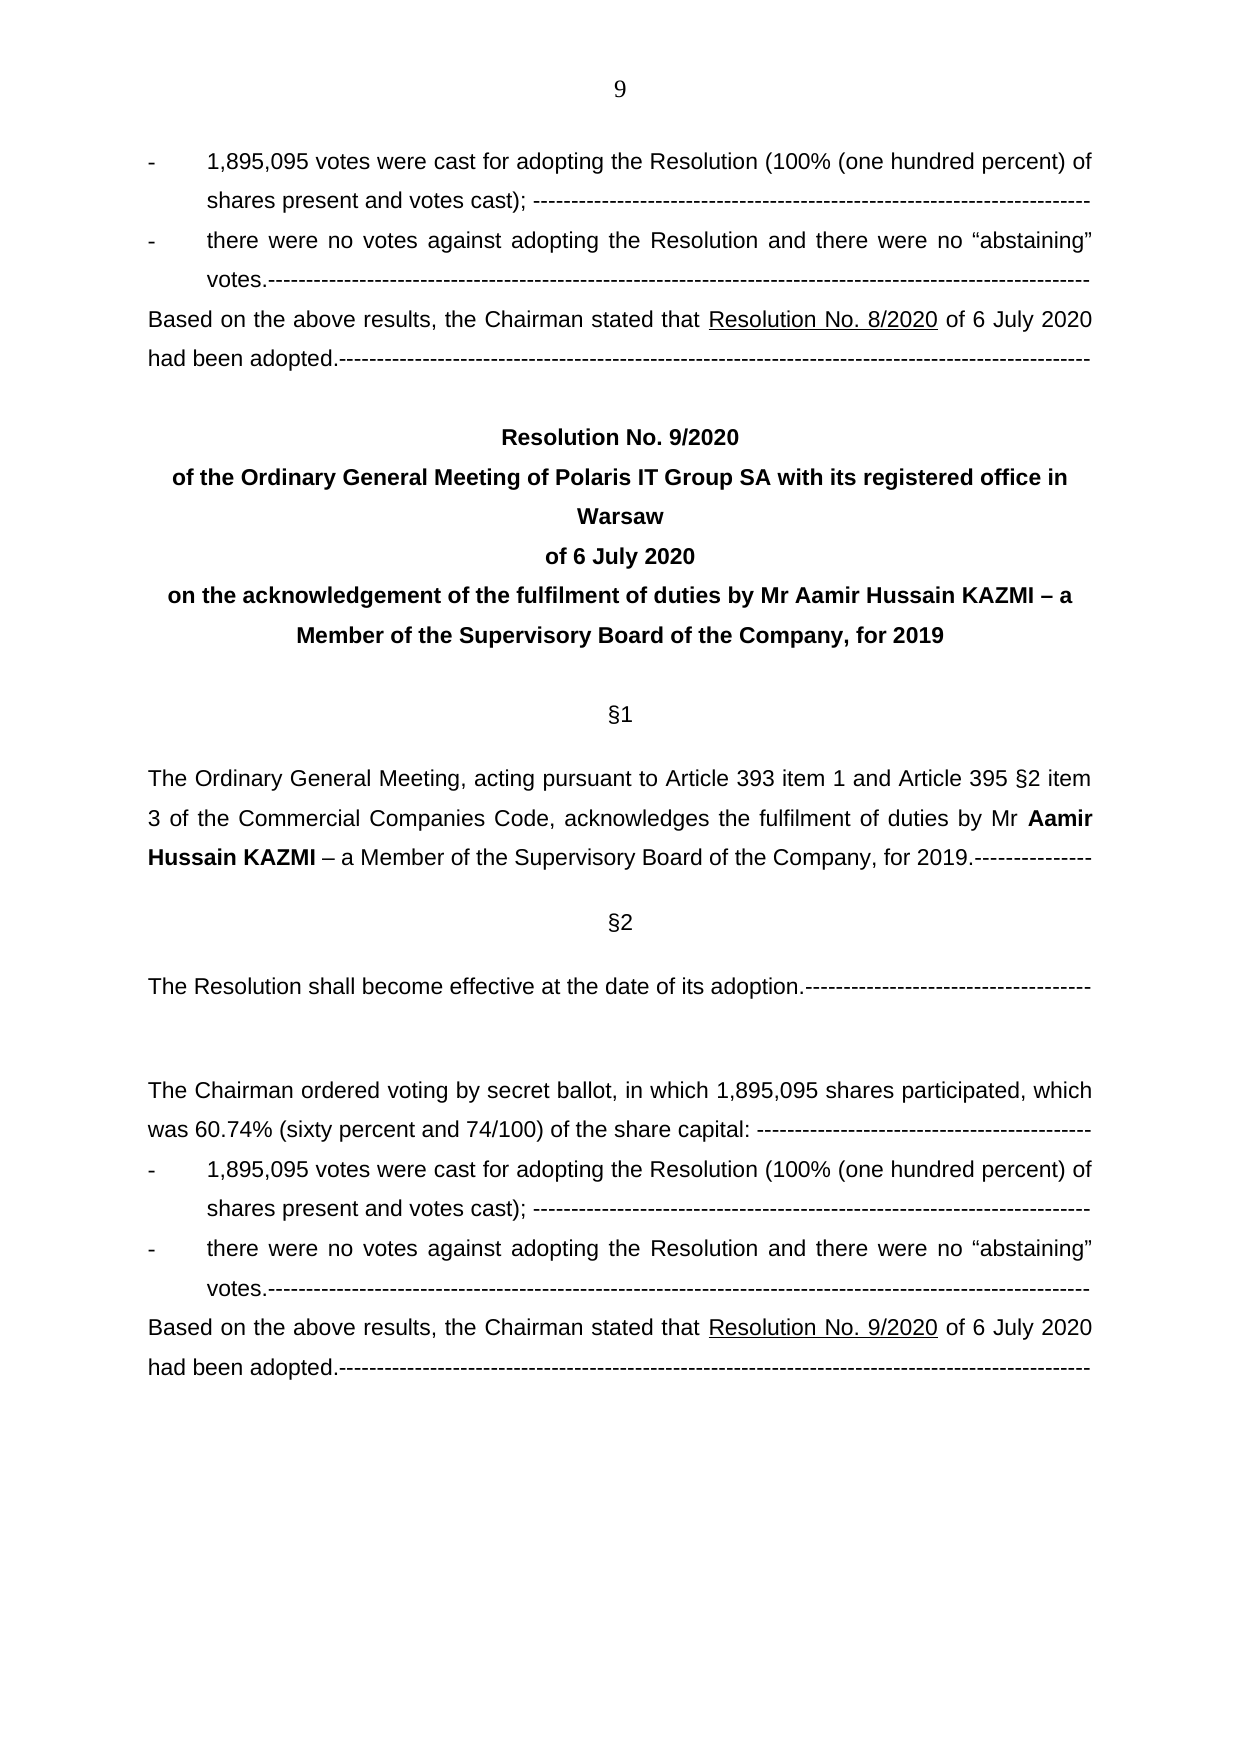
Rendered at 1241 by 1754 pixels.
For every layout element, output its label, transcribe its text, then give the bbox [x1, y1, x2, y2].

list 1,895,095 votes were cast for adopting the Resolution (100% (one hundred percent) of shares present and votes cast); [148, 148, 1093, 213]
list 1,895,095 votes were cast for adopting the Resolution (100% (one hundred percent) of shares present and votes cast); [148, 1156, 1093, 1222]
text Based on the above results, the Chairman stated that Resolution No. 8/2020 of 6 July 2020 had been adopted. [148, 306, 1093, 372]
text on the acknowledgement of the fulfilment of duties by Mr Aamir Hussain KAZMI – a Member of the Supervisory Board of the Company, for 2019 [148, 582, 1093, 648]
text §1 [148, 701, 1093, 727]
text Based on the above results, the Chairman stated that Resolution No. 9/2020 of 6 July 2020 had been adopted. [148, 1314, 1093, 1380]
text The Resolution shall become effective at the date of its adoption. [148, 973, 1093, 999]
list there were no votes against adopting the Resolution and there were no “abstaining” votes. [148, 227, 1093, 293]
text The Chairman ordered voting by secret ballot, in which 1,895,095 shares participated, which was 60.74% (sixty percent and 74/100) of the share capital: [148, 1077, 1093, 1143]
text Resolution No. 9/2020 [148, 424, 1093, 451]
list there were no votes against adopting the Resolution and there were no “abstaining” votes. [148, 1235, 1093, 1301]
text The Ordinary General Meeting, acting pursuant to Article 393 item 1 and Article 395 §2 item 3 of the Commercial Companies Code, acknowledges the fulfilment of duties by Mr Aamir Hussain KAZMI – a Member of the Supervisory Board of the Company, for 2019. [148, 765, 1093, 870]
text of the Ordinary General Meeting of Polaris IT Group SA with its registered office in Warsaw [148, 464, 1093, 529]
text §2 [148, 908, 1093, 935]
text of 6 July 2020 [148, 543, 1093, 569]
